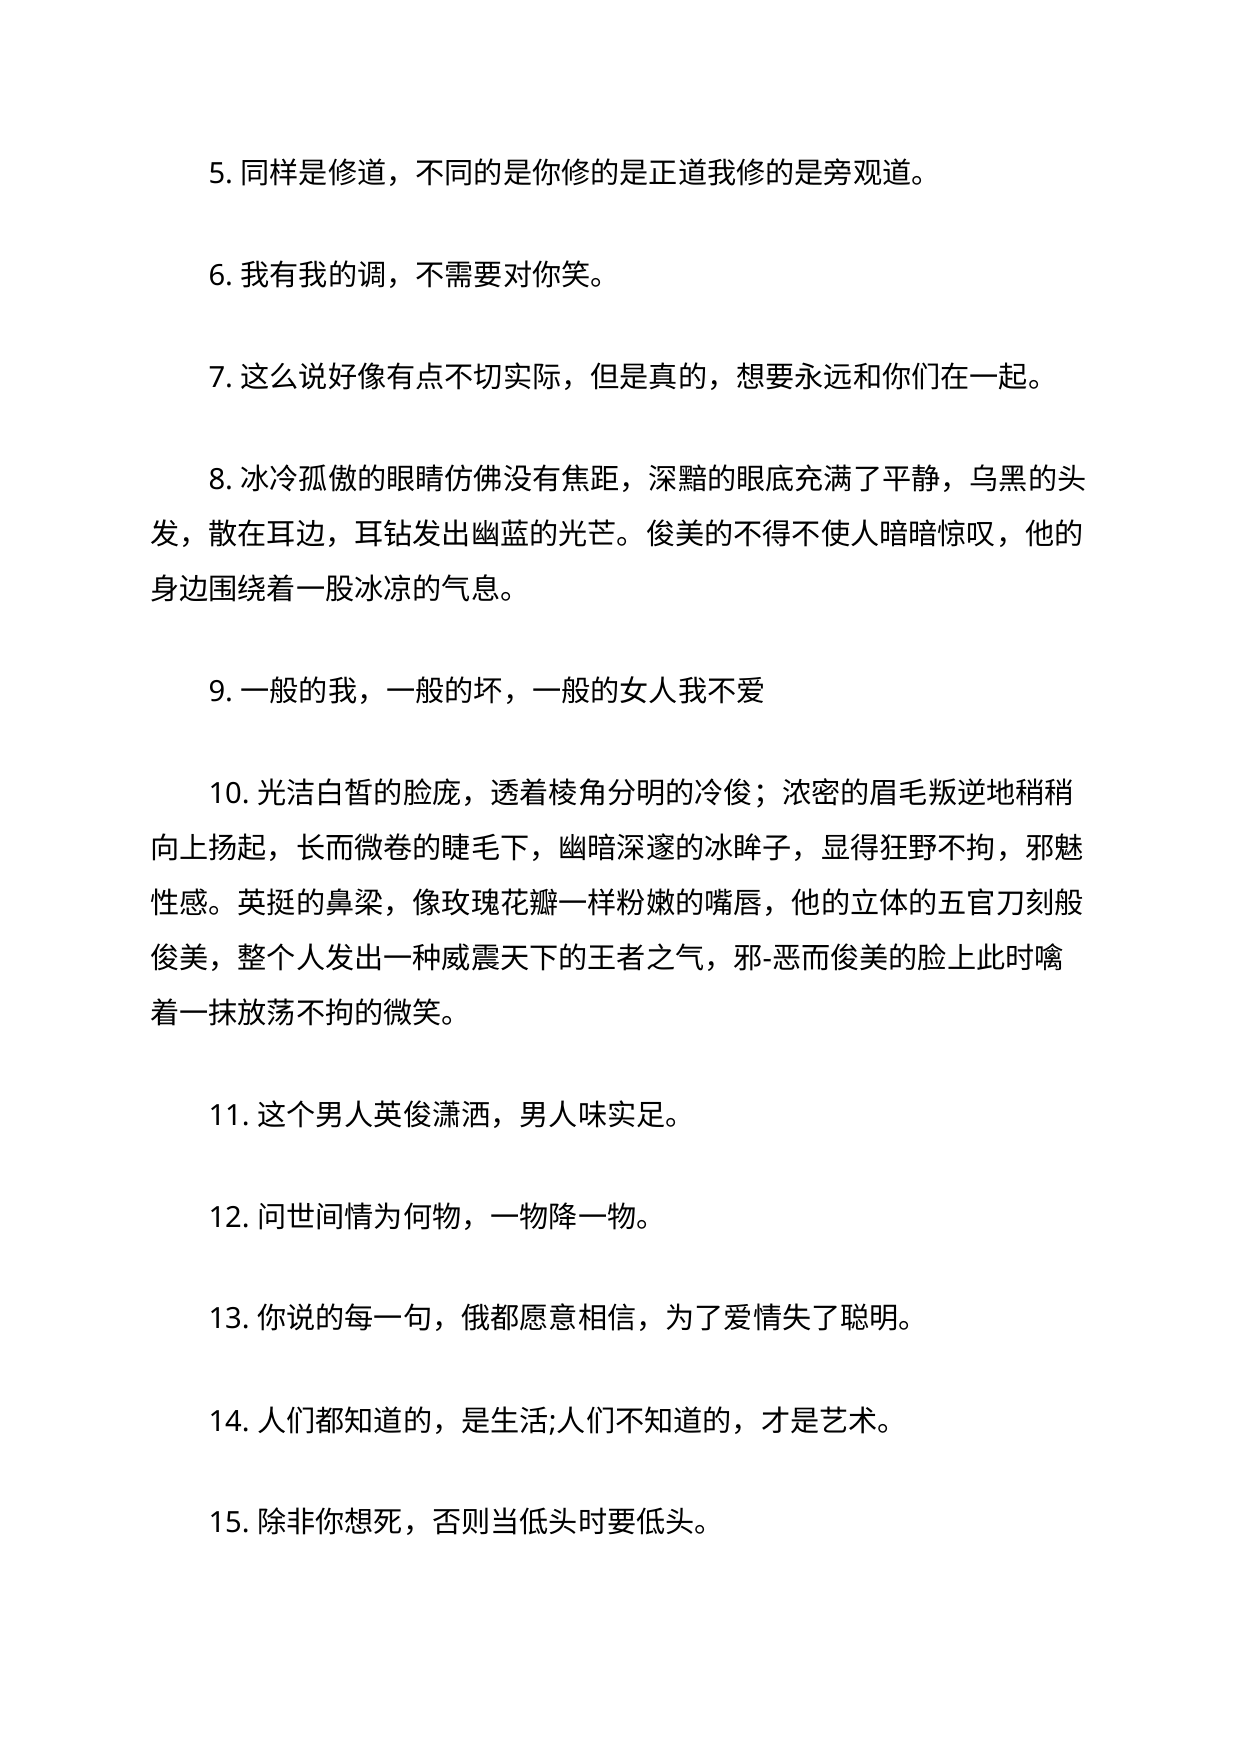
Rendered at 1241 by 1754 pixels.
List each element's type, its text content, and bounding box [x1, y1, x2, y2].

text 14. 人们都知道的，是生活;人们不知道的，才是艺术。 [150, 1397, 1090, 1439]
text 8. 冰冷孤傲的眼睛仿佛没有焦距，深黯的眼底充满了平静，乌黑的头发，散在耳边，耳钻发出幽蓝的光芒。俊美的不得不使人暗暗惊叹，他的身边围绕着一股冰凉的气息。 [150, 456, 1090, 608]
text 15. 除非你想死，否则当低头时要低头。 [150, 1499, 1090, 1541]
text 7. 这么说好像有点不切实际，但是真的，想要永远和你们在一起。 [150, 354, 1090, 396]
text 11. 这个男人英俊潇洒，男人味实足。 [150, 1091, 1090, 1133]
text 6. 我有我的调，不需要对你笑。 [150, 252, 1090, 294]
text 10. 光洁白皙的脸庞，透着棱角分明的冷俊；浓密的眉毛叛逆地稍稍向上扬起，长而微卷的睫毛下，幽暗深邃的冰眸子，显得狂野不拘，邪魅性感。英挺的鼻梁，像玫瑰花瓣一样粉嫩的嘴唇，他的立体的五官刀刻般俊美，整个人发出一种威震天下的王者之气，邪-恶而俊美的脸上此时噙着一抹放荡不拘的微笑。 [150, 769, 1090, 1032]
text 5. 同样是修道，不同的是你修的是正道我修的是旁观道。 [150, 150, 1090, 192]
text 9. 一般的我，一般的坏，一般的女人我不爱 [150, 668, 1090, 710]
text 13. 你说的每一句，俄都愿意相信，为了爱情失了聪明。 [150, 1295, 1090, 1337]
text 12. 问世间情为何物，一物降一物。 [150, 1193, 1090, 1236]
